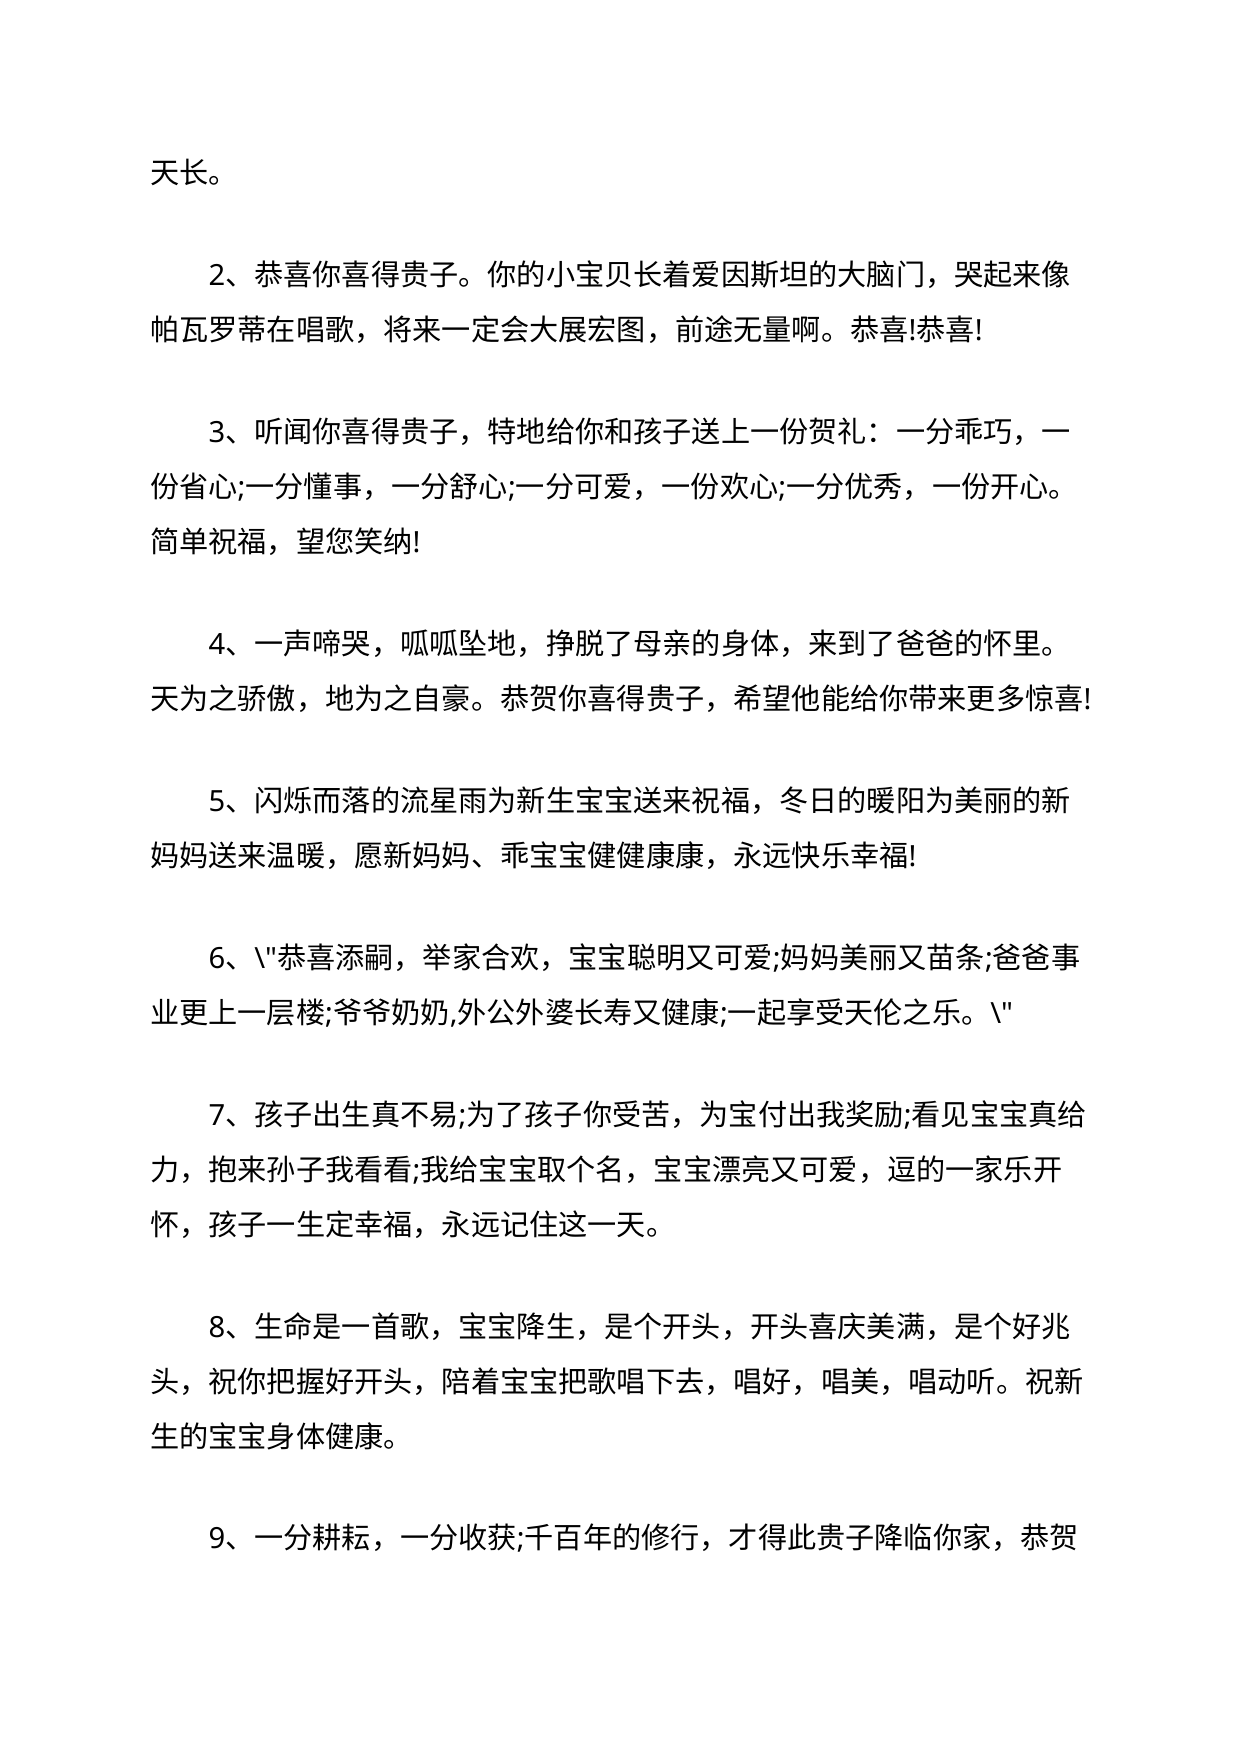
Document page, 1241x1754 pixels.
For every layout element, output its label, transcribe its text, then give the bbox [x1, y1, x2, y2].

text 3、听闻你喜得贵子，特地给你和孩子送上一份贺礼：一分乖巧，一份省心;一分懂事，一分舒心;一分可爱，一份欢心;一分优秀，一份开心。简单祝福，望您笑纳! [150, 409, 1090, 561]
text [150, 150, 1090, 192]
text 5、闪烁而落的流星雨为新生宝宝送来祝福，冬日的暖阳为美丽的新妈妈送来温暖，愿新妈妈、乖宝宝健健康康，永远快乐幸福! [150, 778, 1090, 875]
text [150, 1515, 1090, 1557]
text 2、恭喜你喜得贵子。你的小宝贝长着爱因斯坦的大脑门，哭起来像帕瓦罗蒂在唱歌，将来一定会大展宏图，前途无量啊。恭喜!恭喜! [150, 252, 1090, 349]
text 6、\"恭喜添嗣，举家合欢，宝宝聪明又可爱;妈妈美丽又苗条;爸爸事业更上一层楼;爷爷奶奶,外公外婆长寿又健康;一起享受天伦之乐。\" [150, 935, 1090, 1032]
text 8、生命是一首歌，宝宝降生，是个开头，开头喜庆美满，是个好兆头，祝你把握好开头，陪着宝宝把歌唱下去，唱好，唱美，唱动听。祝新生的宝宝身体健康。 [150, 1303, 1090, 1456]
text 7、孩子出生真不易;为了孩子你受苦，为宝付出我奖励;看见宝宝真给力，抱来孙子我看看;我给宝宝取个名，宝宝漂亮又可爱，逗的一家乐开怀，孩子一生定幸福，永远记住这一天。 [150, 1092, 1090, 1244]
text 4、一声啼哭，呱呱坠地，挣脱了母亲的身体，来到了爸爸的怀里。天为之骄傲，地为之自豪。恭贺你喜得贵子，希望他能给你带来更多惊喜! [150, 621, 1090, 718]
